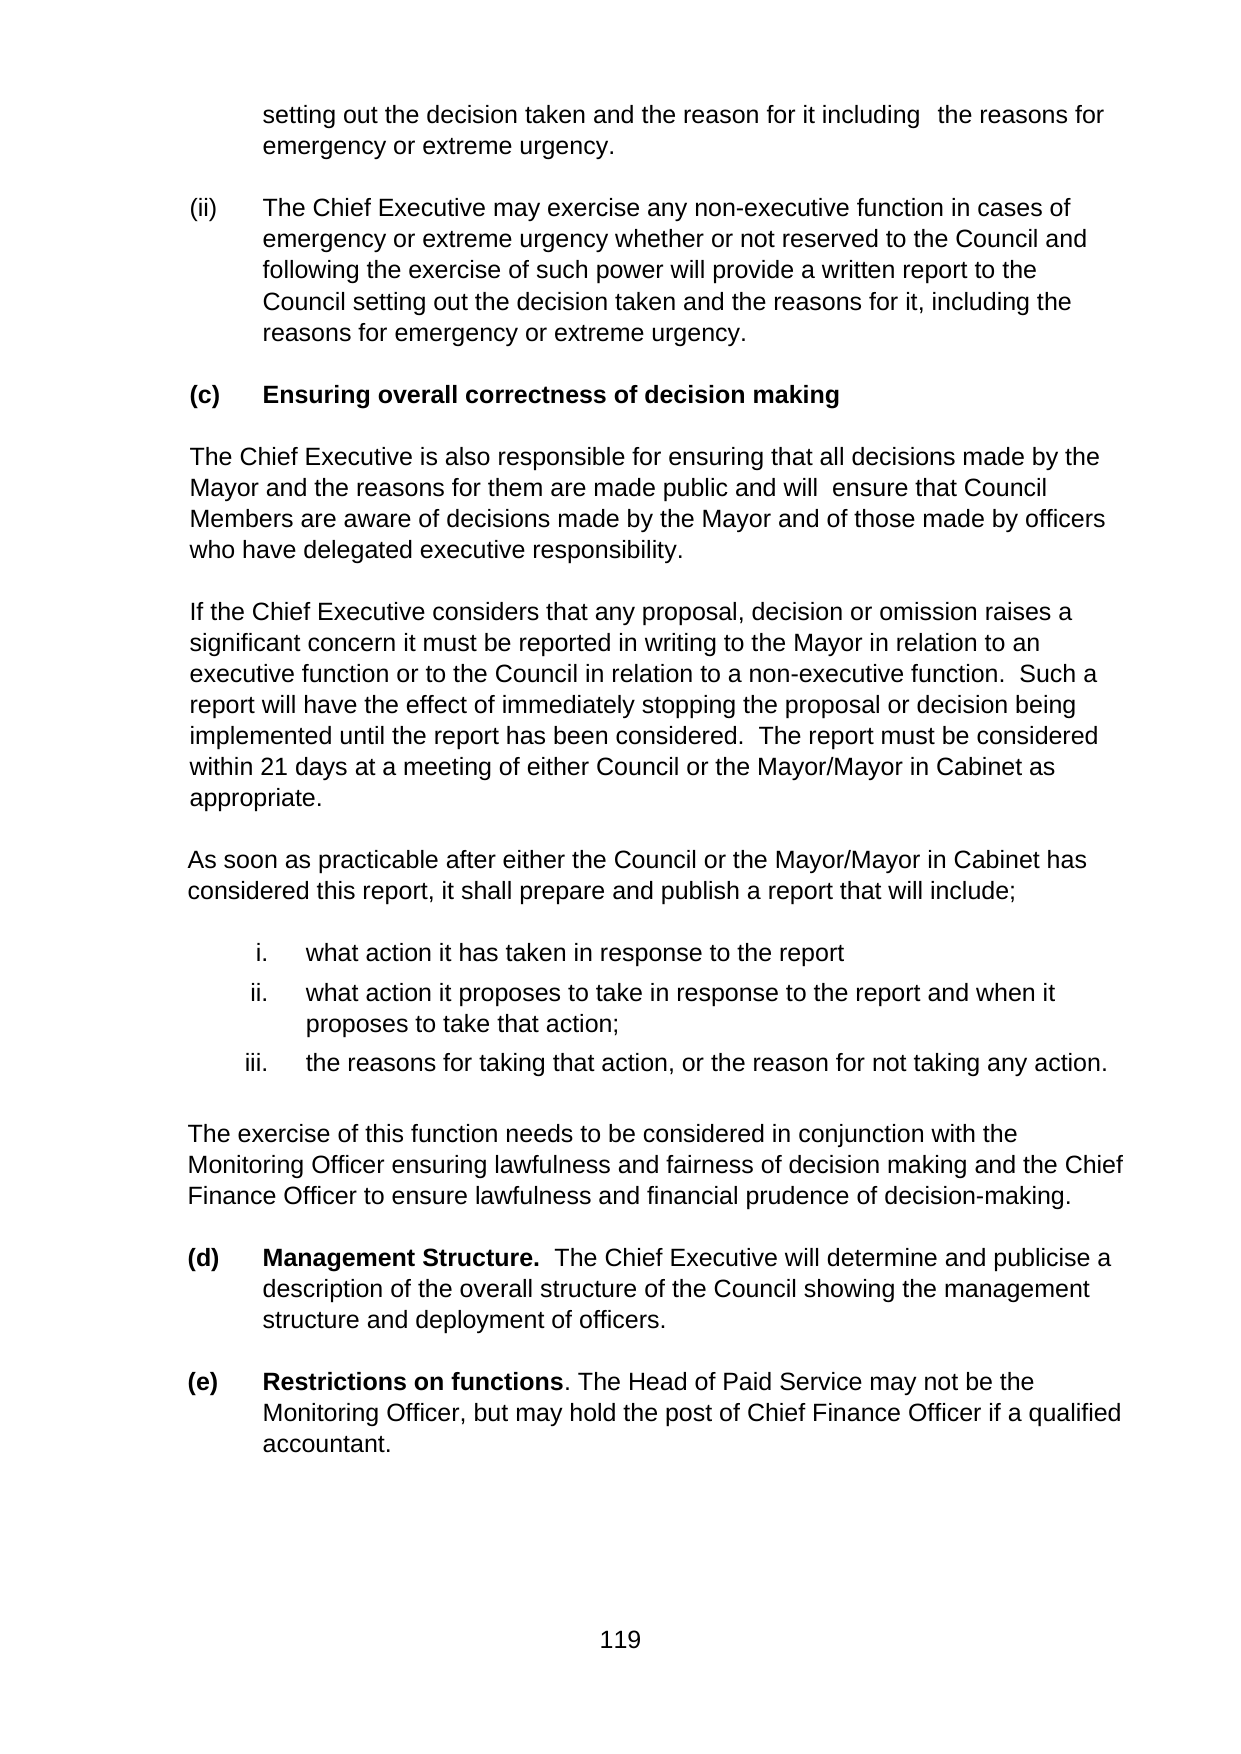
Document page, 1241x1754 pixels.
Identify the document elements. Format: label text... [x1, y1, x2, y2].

text The exercise of this function needs to be considered in conjunction with the Monitoring Officer ensuring lawfulness and fairness of decision making and the Chief Finance Officer to ensure lawfulness and financial prudence of decision-making. [187, 1118, 1128, 1209]
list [189, 100, 1128, 160]
list The Chief Executive is also responsible for ensuring that all decisions made by the Mayor and the reasons for them are made public and will ensure that Council Members are aware of decisions made by the Mayor and of those made by officers who have delegated executive responsibility. [189, 442, 1128, 563]
list what action it has taken in response to the report [268, 938, 1128, 967]
text As soon as practicable after either the Council or the Mayor/Mayor in Cabinet has considered this report, it shall prepare and publish a report that will include; [187, 845, 1128, 905]
list the reasons for taking that action, or the reason for not taking any action. [268, 1048, 1128, 1077]
list (c) Ensuring overall correctness of decision making [189, 379, 1128, 408]
list what action it proposes to take in response to the report and when it proposes to take that action; [268, 978, 1128, 1037]
text (e) Restrictions on functions. The Head of Paid Service may not be the Monitoring Officer, but may hold the post of Chief Finance Officer if a qualified accountant. [187, 1367, 1128, 1458]
text (d) Management Structure. The Chief Executive will determine and publicise a description of the overall structure of the Council showing the management structure and deployment of officers. [187, 1243, 1128, 1333]
list If the Chief Executive considers that any proposal, decision or omission raises a significant concern it must be reported in writing to the Mayor in relation to an executive function or to the Council in relation to a non-executive function. Such a report will have the effect of immediately stopping the proposal or decision being implemented until the report has been considered. The report must be considered within 21 days at a meeting of either Council or the Mayor/Mayor in Cabinet as appropriate. [189, 597, 1128, 812]
list (ii) The Chief Executive may exercise any non-executive function in cases of emergency or extreme urgency whether or not reserved to the Council and following the exercise of such power will provide a written report to the Council setting out the decision taken and the reasons for it, including the reasons for emergency or extreme urgency. [189, 193, 1128, 346]
